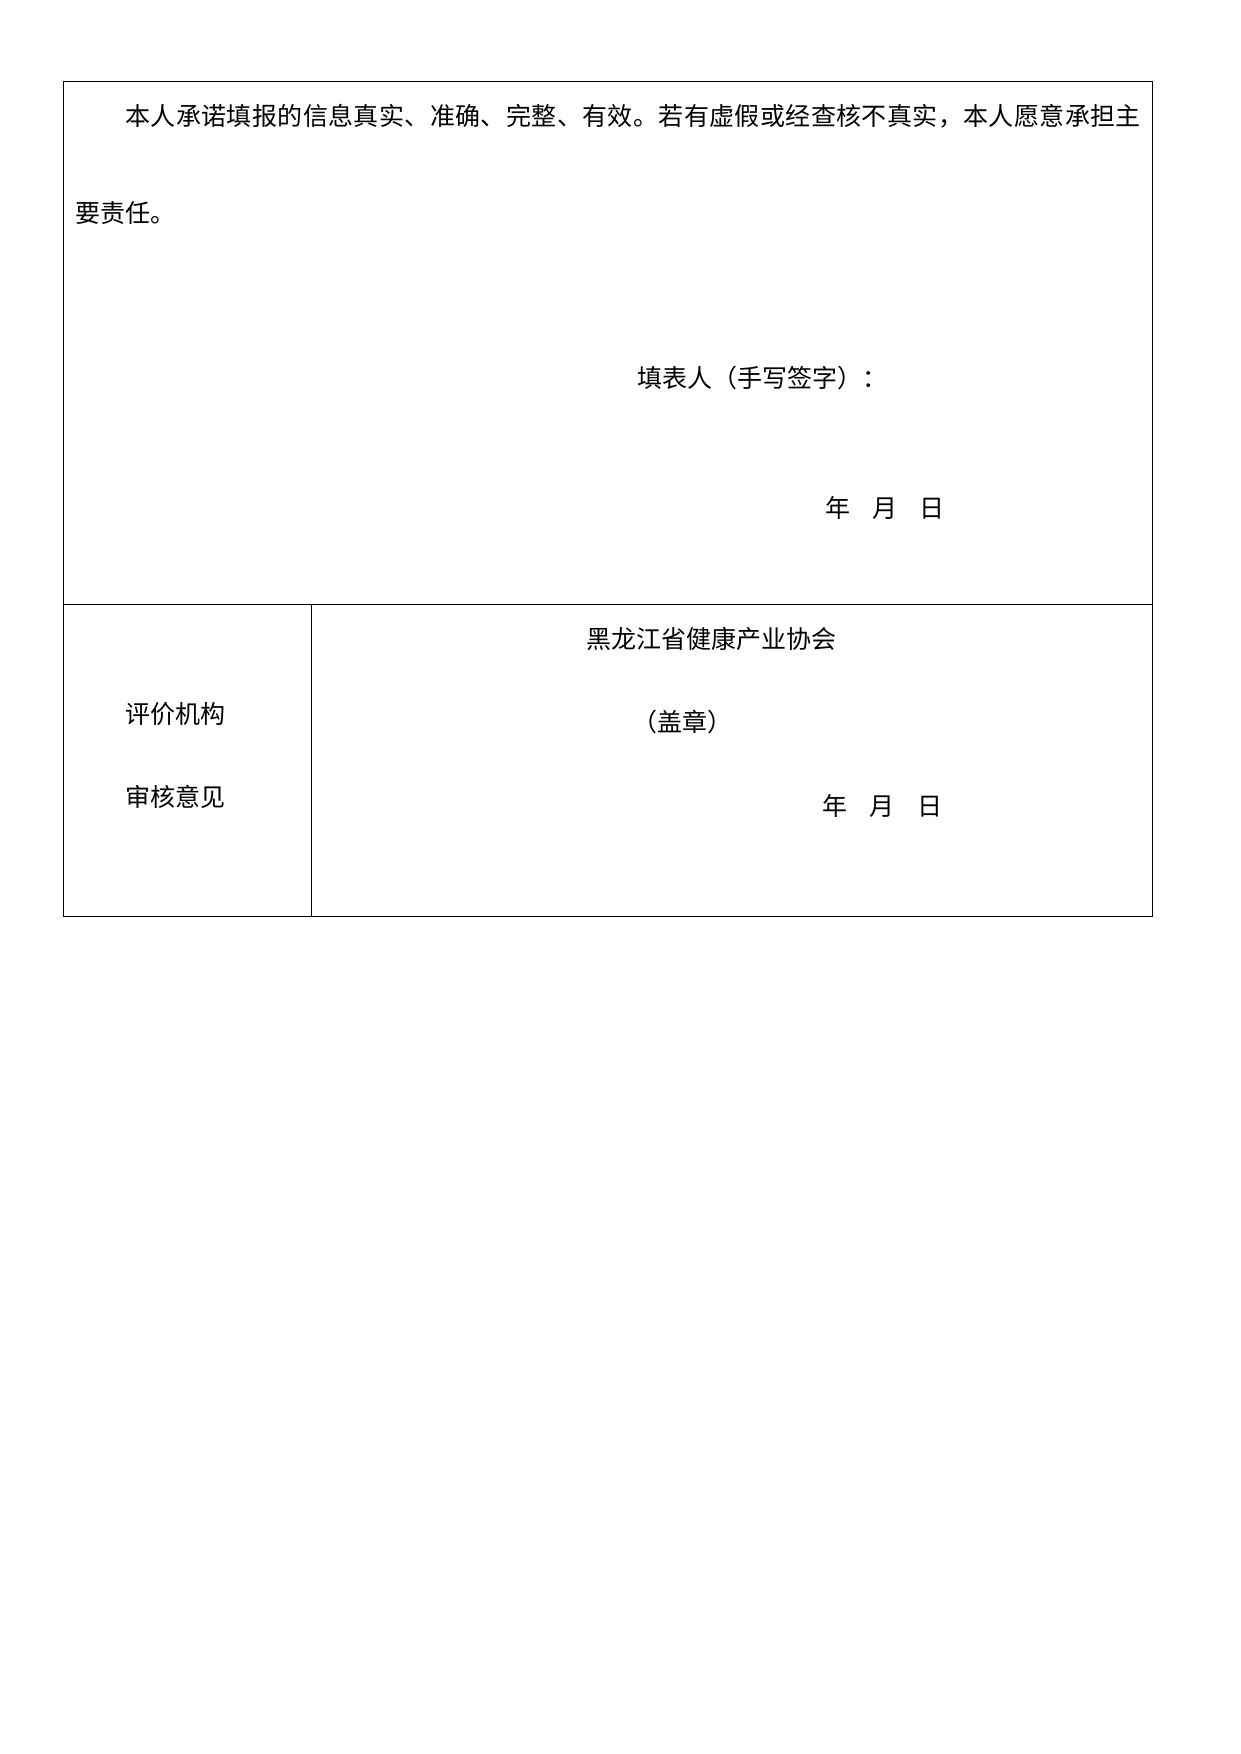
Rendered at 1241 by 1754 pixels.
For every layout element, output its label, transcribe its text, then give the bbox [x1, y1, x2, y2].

table_cell 评价机构 审核意见 [64, 605, 311, 916]
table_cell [64, 82, 1152, 604]
table_cell 黑龙江省健康产业协会 （盖章） 年 月 日 [312, 605, 1152, 916]
